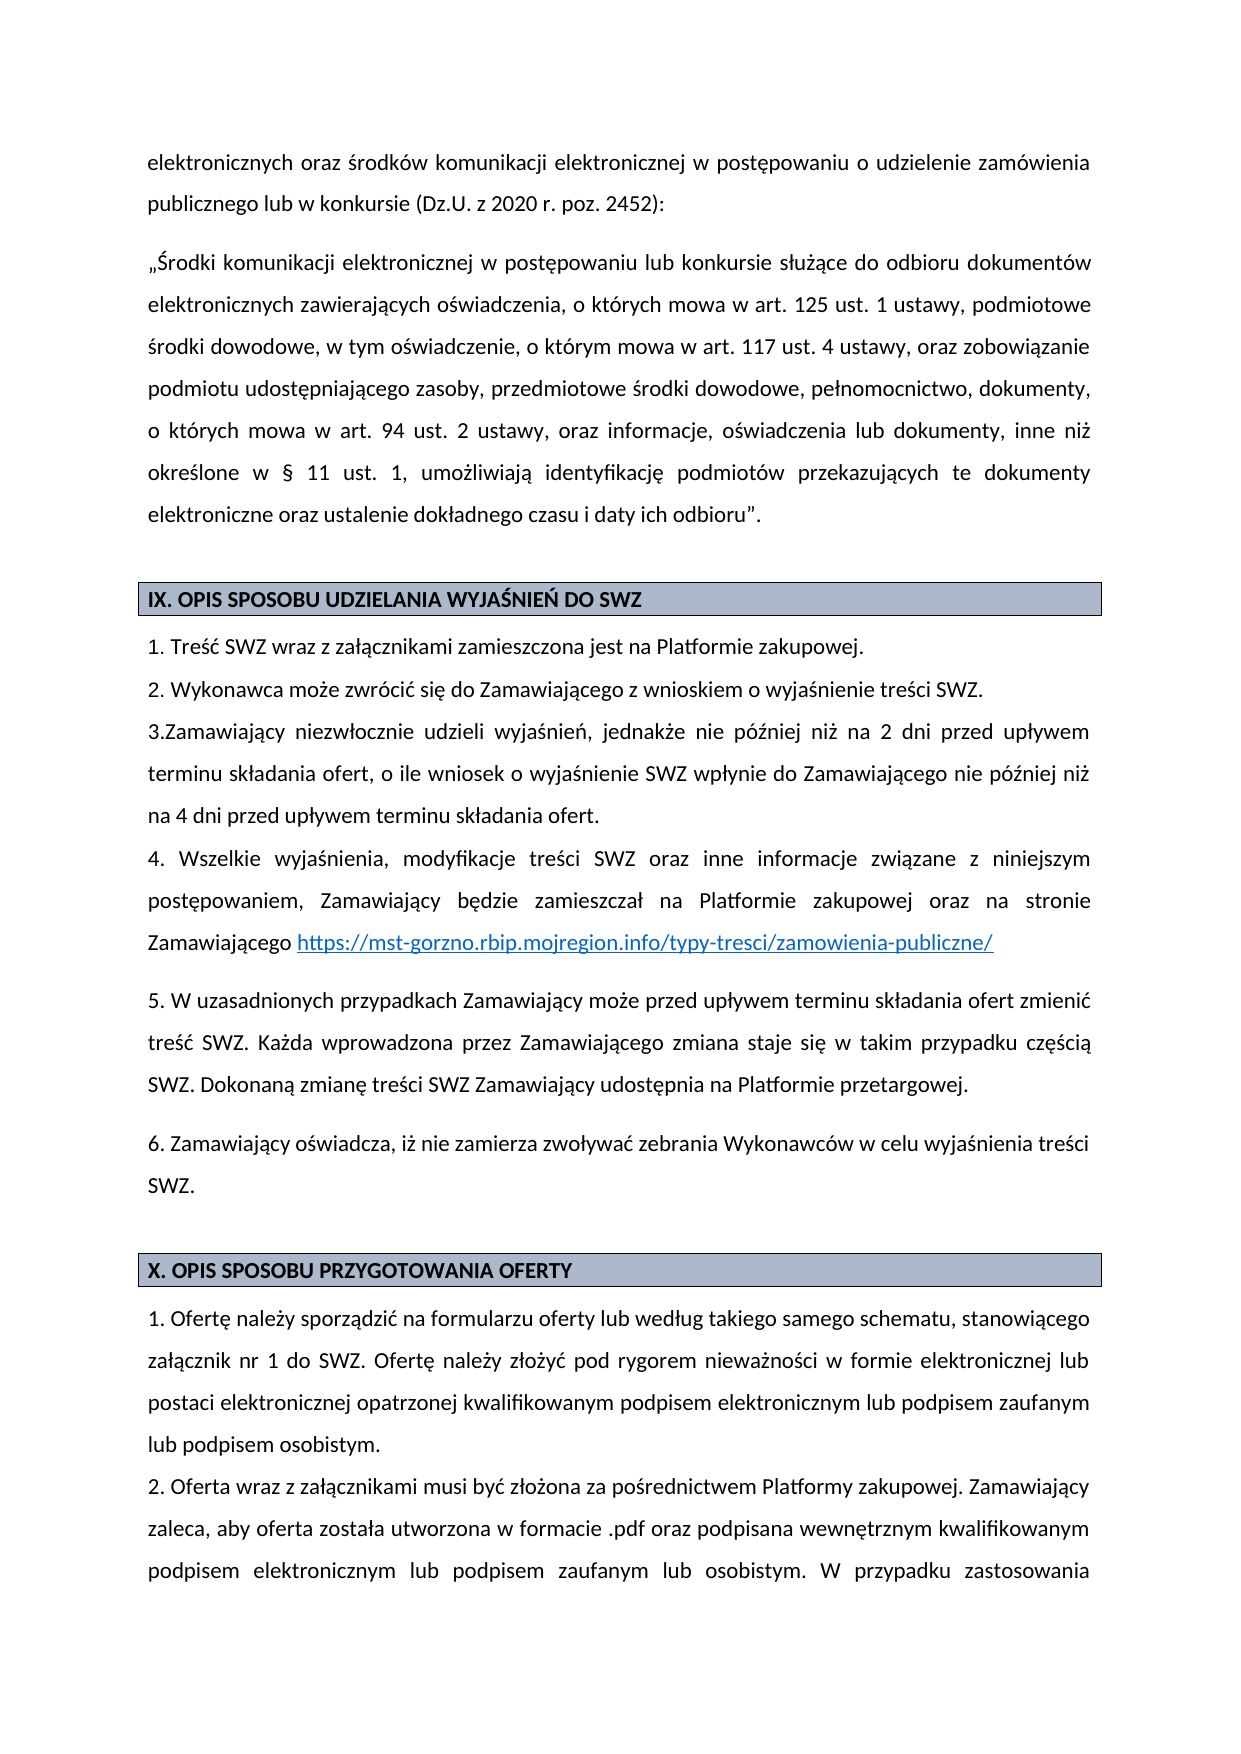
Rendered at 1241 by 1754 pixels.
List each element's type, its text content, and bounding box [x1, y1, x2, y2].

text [147, 148, 1091, 218]
list Treść SWZ wraz z załącznikami zamieszczona jest na Platformie zakupowej. [148, 632, 1091, 661]
text 5. W uzasadnionych przypadkach Zamawiający może przed upływem terminu składania ofert zmienić treść SWZ. Każda wprowadzona przez Zamawiającego zmiana staje się w takim przypadku częścią SWZ. Dokonaną zmianę treści SWZ Zamawiający udostępnia na Platformie przetargowej. [148, 987, 1093, 1098]
text IX. OPIS SPOSOBU UDZIELANIA WYJAŚNIEŃ DO SWZ [139, 583, 1101, 615]
text X. OPIS SPOSOBU PRZYGOTOWANIA OFERTY [139, 1254, 1101, 1286]
text 1. Ofertę należy sporządzić na formularzu oferty lub według takiego samego schematu, stanowiącego załącznik nr 1 do SWZ. Ofertę należy złożyć pod rygorem nieważności w formie elektronicznej lub postaci elektronicznej opatrzonej kwalifikowanym podpisem elektronicznym lub podpisem zaufanym lub podpisem osobistym. [148, 1304, 1091, 1458]
text 3.Zamawiający niezwłocznie udzieli wyjaśnień, jednakże nie później niż na 2 dni przed upływem terminu składania ofert, o ile wniosek o wyjaśnienie SWZ wpłynie do Zamawiającego nie później niż na 4 dni przed upływem terminu składania ofert. [148, 717, 1091, 829]
text 6. Zamawiający oświadcza, iż nie zamierza zwoływać zebrania Wykonawców w celu wyjaśnienia treści SWZ. [148, 1129, 1091, 1199]
list Wykonawca może zwrócić się do Zamawiającego z wnioskiem o wyjaśnienie treści SWZ. [148, 675, 1091, 703]
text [148, 1472, 1091, 1584]
text „Środki komunikacji elektronicznej w postępowaniu lub konkursie służące do odbioru dokumentów elektronicznych zawierających oświadczenia, o których mowa w art. 125 ust. 1 ustawy, podmiotowe środki dowodowe, w tym oświadczenie, o którym mowa w art. 117 ust. 4 ustawy, oraz zobowiązanie podmiotu udostępniającego zasoby, przedmiotowe środki dowodowe, pełnomocnictwo, dokumenty, o których mowa w art. 94 ust. 2 ustawy, oraz informacje, oświadczenia lub dokumenty, inne niż określone w § 11 ust. 1, umożliwiają identyfikację podmiotów przekazujących te dokumenty elektroniczne oraz ustalenie dokładnego czasu i daty ich odbioru”. [148, 248, 1093, 528]
text 4. Wszelkie wyjaśnienia, modyfikacje treści SWZ oraz inne informacje związane z niniejszym postępowaniem, Zamawiający będzie zamieszczał na Platformie zakupowej oraz na stronie Zamawiającego https://mst-gorzno.rbip.mojregion.info/typy-tresci/zamowienia-publiczne/ [148, 844, 1093, 956]
